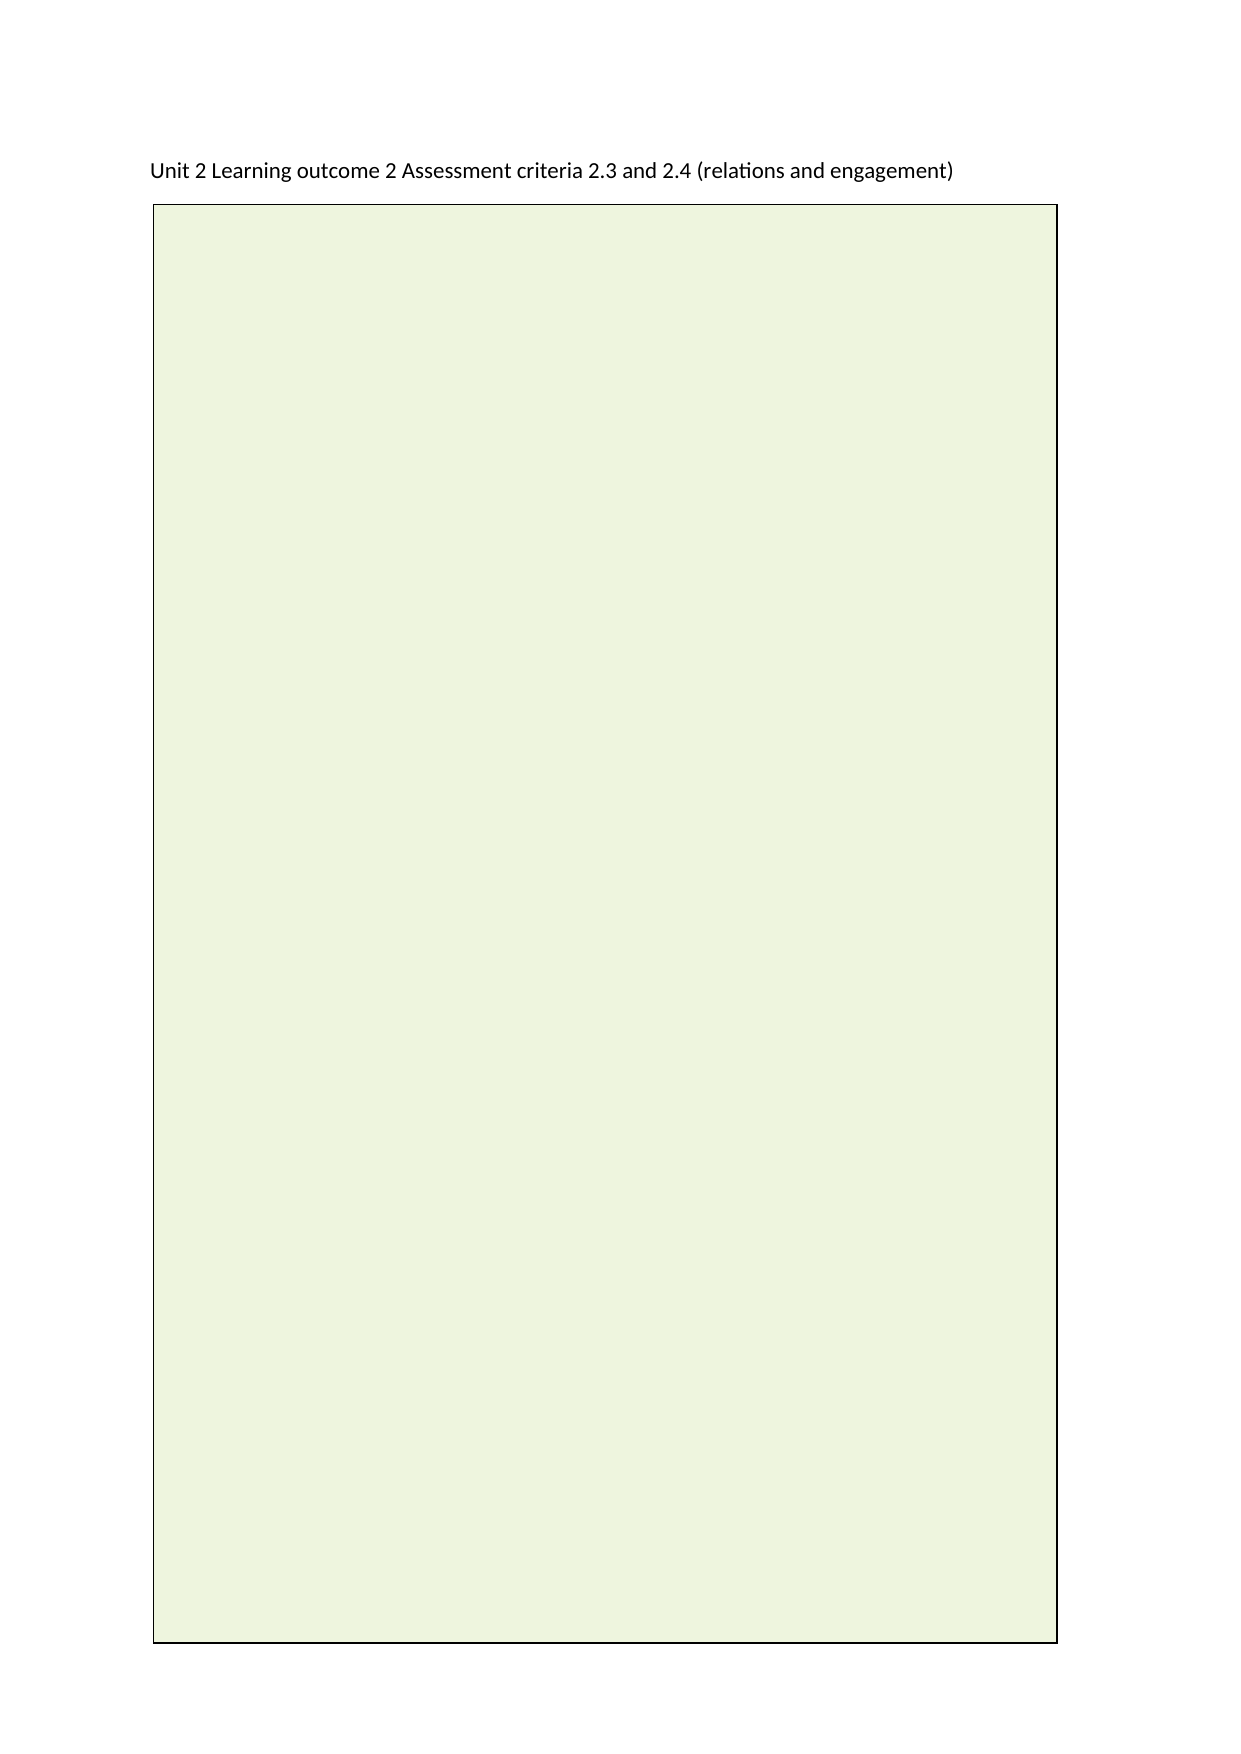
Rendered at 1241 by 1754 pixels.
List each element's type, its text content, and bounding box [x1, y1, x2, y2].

text Unit 2 Learning outcome 2 Assessment criteria 2.3 and 2.4 (relations and engagement) [150, 156, 1090, 184]
